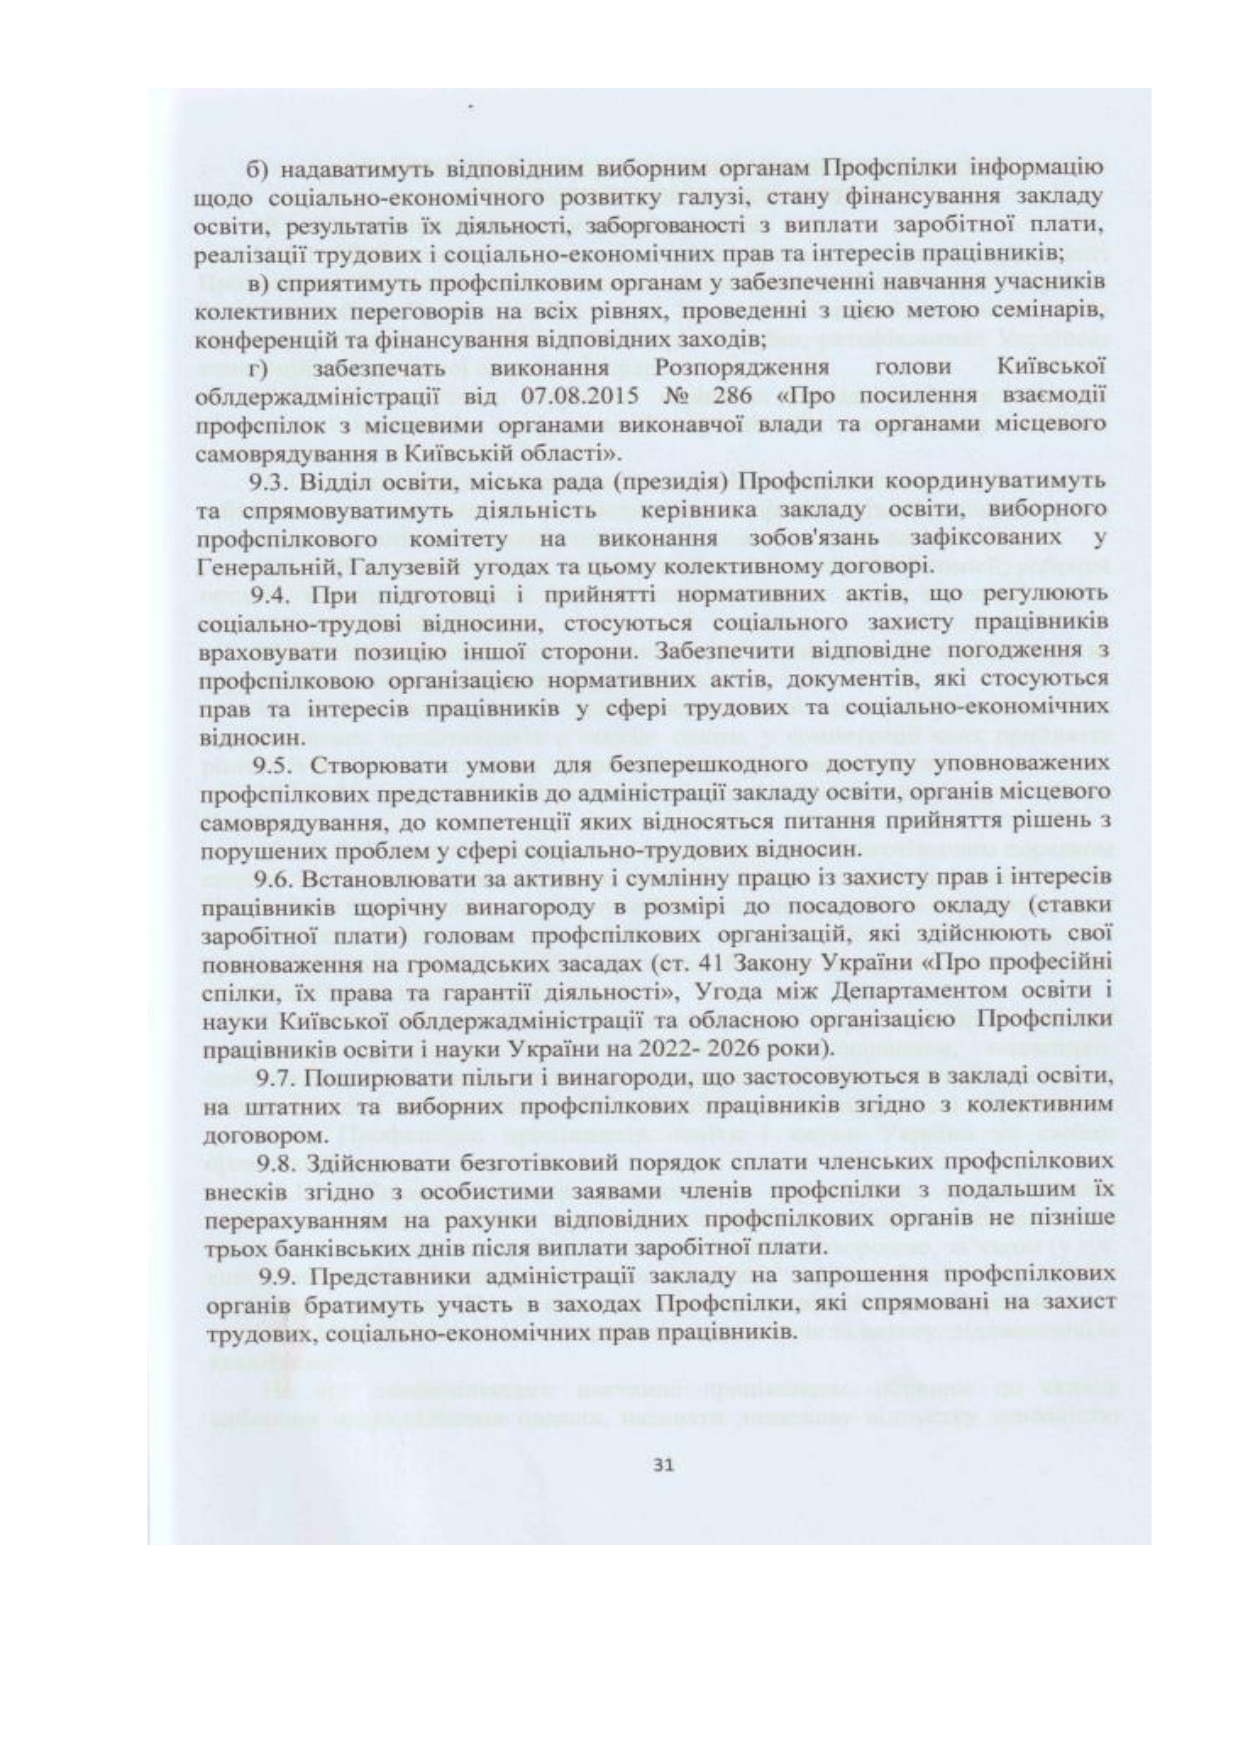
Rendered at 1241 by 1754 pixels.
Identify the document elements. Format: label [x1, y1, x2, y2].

picture [147, 88, 1152, 1545]
